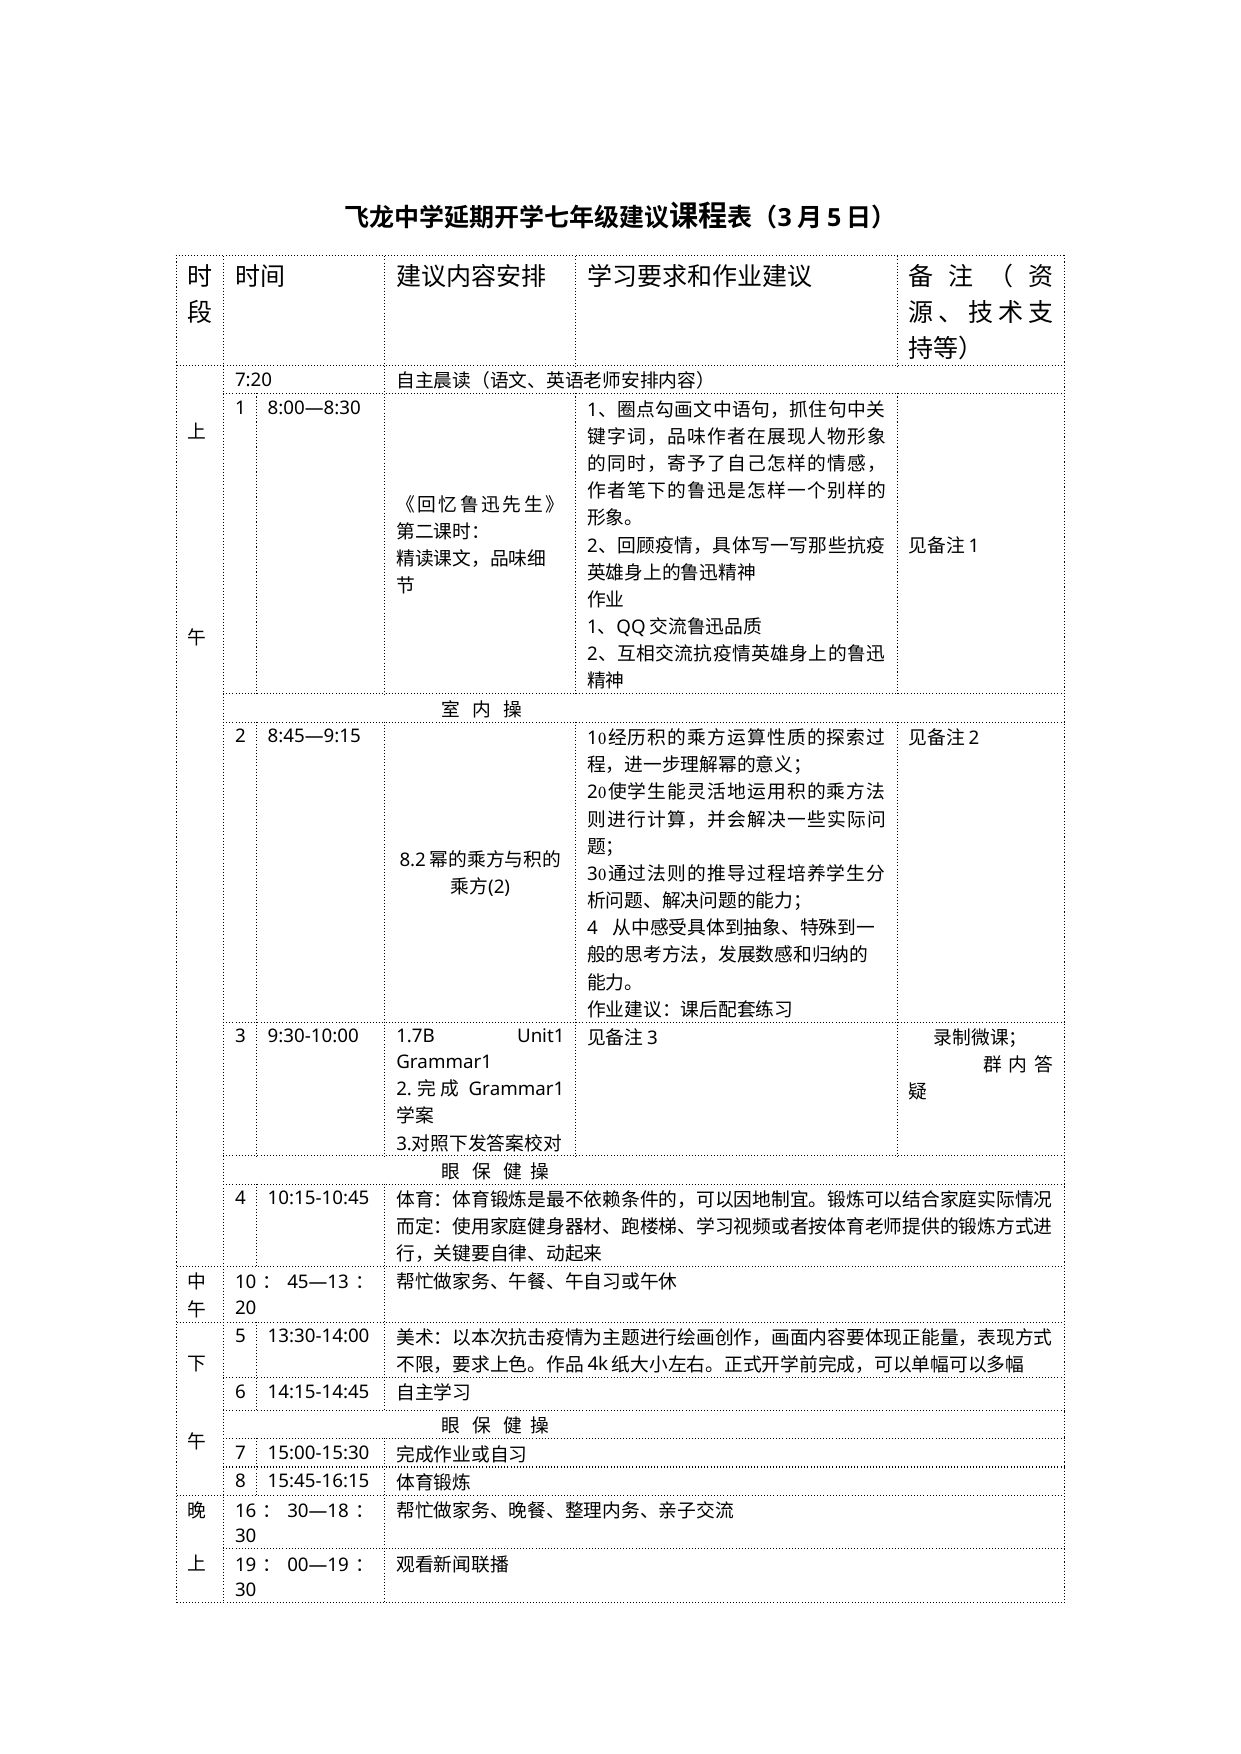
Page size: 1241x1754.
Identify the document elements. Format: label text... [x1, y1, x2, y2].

table_cell 10：45—13：20 [224, 1266, 385, 1322]
table_cell 观看新闻联播 [385, 1548, 1064, 1602]
table_cell 8:45—9:15 [256, 722, 385, 1022]
table_cell 完成作业或自习 [385, 1438, 1064, 1466]
text 飞龙中学延期开学七年级建议课程表（3月5日） [187, 192, 1053, 234]
table_header 时段 [176, 255, 223, 365]
table_cell 1.7B Unit1 Grammar1 2.完成Grammar1学案 3.对照下发答案校对 [385, 1022, 576, 1155]
table_cell 下 午 [176, 1322, 223, 1494]
table_cell 室 内 操 [224, 693, 1064, 722]
table_cell 自主晨读（语文、英语老师安排内容） [385, 365, 1064, 393]
table_header 建议内容安排 [385, 255, 576, 365]
table_cell 帮忙做家务、午餐、午自习或午休 [385, 1266, 1064, 1322]
table_cell 4 [224, 1184, 256, 1266]
table_header 备注（资源、技术支持等） [897, 255, 1064, 365]
table_cell 19：00—19：30 [224, 1548, 385, 1602]
table_cell 6 [224, 1377, 256, 1410]
table_cell 15:00-15:30 [256, 1438, 385, 1466]
table_header 时间 [224, 255, 385, 365]
table_cell 8.2幂的乘方与积的乘方(2) [385, 722, 576, 1022]
table_cell 5 [224, 1322, 256, 1377]
table_cell 7 [224, 1438, 256, 1466]
table_cell 美术：以本次抗击疫情为主题进行绘画创作，画面内容要体现正能量，表现方式不限，要求上色。作品4k纸大小左右。正式开学前完成，可以单幅可以多幅 [385, 1322, 1064, 1377]
table_cell 见备注2 [897, 722, 1064, 1022]
table_cell 10:15-10:45 [256, 1184, 385, 1266]
table_cell 14:15-14:45 [256, 1377, 385, 1410]
table_cell 1 [224, 393, 256, 693]
table_cell 眼 保 健 操 [224, 1410, 1064, 1438]
table_cell 见备注1 [897, 393, 1064, 693]
table_cell 帮忙做家务、晚餐、整理内务、亲子交流 [385, 1495, 1064, 1548]
table_cell 1、圈点勾画文中语句，抓住句中关键字词，品味作者在展现人物形象的同时，寄予了自己怎样的情感，作者笔下的鲁迅是怎样一个别样的形象。 2、回顾疫情，具体写一写那些抗疫英雄身上的鲁迅精神 作业 1、QQ交流鲁迅品质 2、互相交流抗疫情英雄身上的鲁迅精神 [576, 393, 897, 693]
table_cell 8 [224, 1466, 256, 1494]
table_cell 中午 [176, 1266, 223, 1322]
table_cell 眼 保 健 操 [224, 1155, 1064, 1183]
table_cell 见备注3 [576, 1022, 897, 1155]
table_cell 2 [224, 722, 256, 1022]
table_cell 晚 上 [176, 1495, 223, 1602]
table_cell 录制微课； 群内答疑 [897, 1022, 1064, 1155]
table_cell 体育：体育锻炼是最不依赖条件的，可以因地制宜。锻炼可以结合家庭实际情况而定：使用家庭健身器材、跑楼梯、学习视频或者按体育老师提供的锻炼方式进行，关键要自律、动起来 [385, 1184, 1064, 1266]
table_cell 9:30-10:00 [256, 1022, 385, 1155]
table_cell 体育锻炼 [385, 1466, 1064, 1494]
table_cell 8:00—8:30 [256, 393, 385, 693]
table_cell 上 午 [176, 365, 223, 1266]
table_cell 16：30—18：30 [224, 1495, 385, 1548]
table_cell 自主学习 [385, 1377, 1064, 1410]
table_cell 13:30-14:00 [256, 1322, 385, 1377]
table_cell 15:45-16:15 [256, 1466, 385, 1494]
table_cell 7:20 [224, 365, 385, 393]
table_cell 3 [224, 1022, 256, 1155]
table_header 学习要求和作业建议 [576, 255, 897, 365]
table_cell 1经历积的乘方运算性质的探索过程，进一步理解幂的意义； 2使学生能灵活地运用积的乘方法则进行计算，并会解决一些实际问题； 3通过法则的推导过程培养学生分析问题、解决问题的能力； 4 从中感受具体到抽象、特殊到一般的思考方法，发展数感和归纳的能力。 作业建议：课后配套练习 [576, 722, 897, 1022]
table_cell 《回忆鲁迅先生》第二课时： 精读课文，品味细节 [385, 393, 576, 693]
